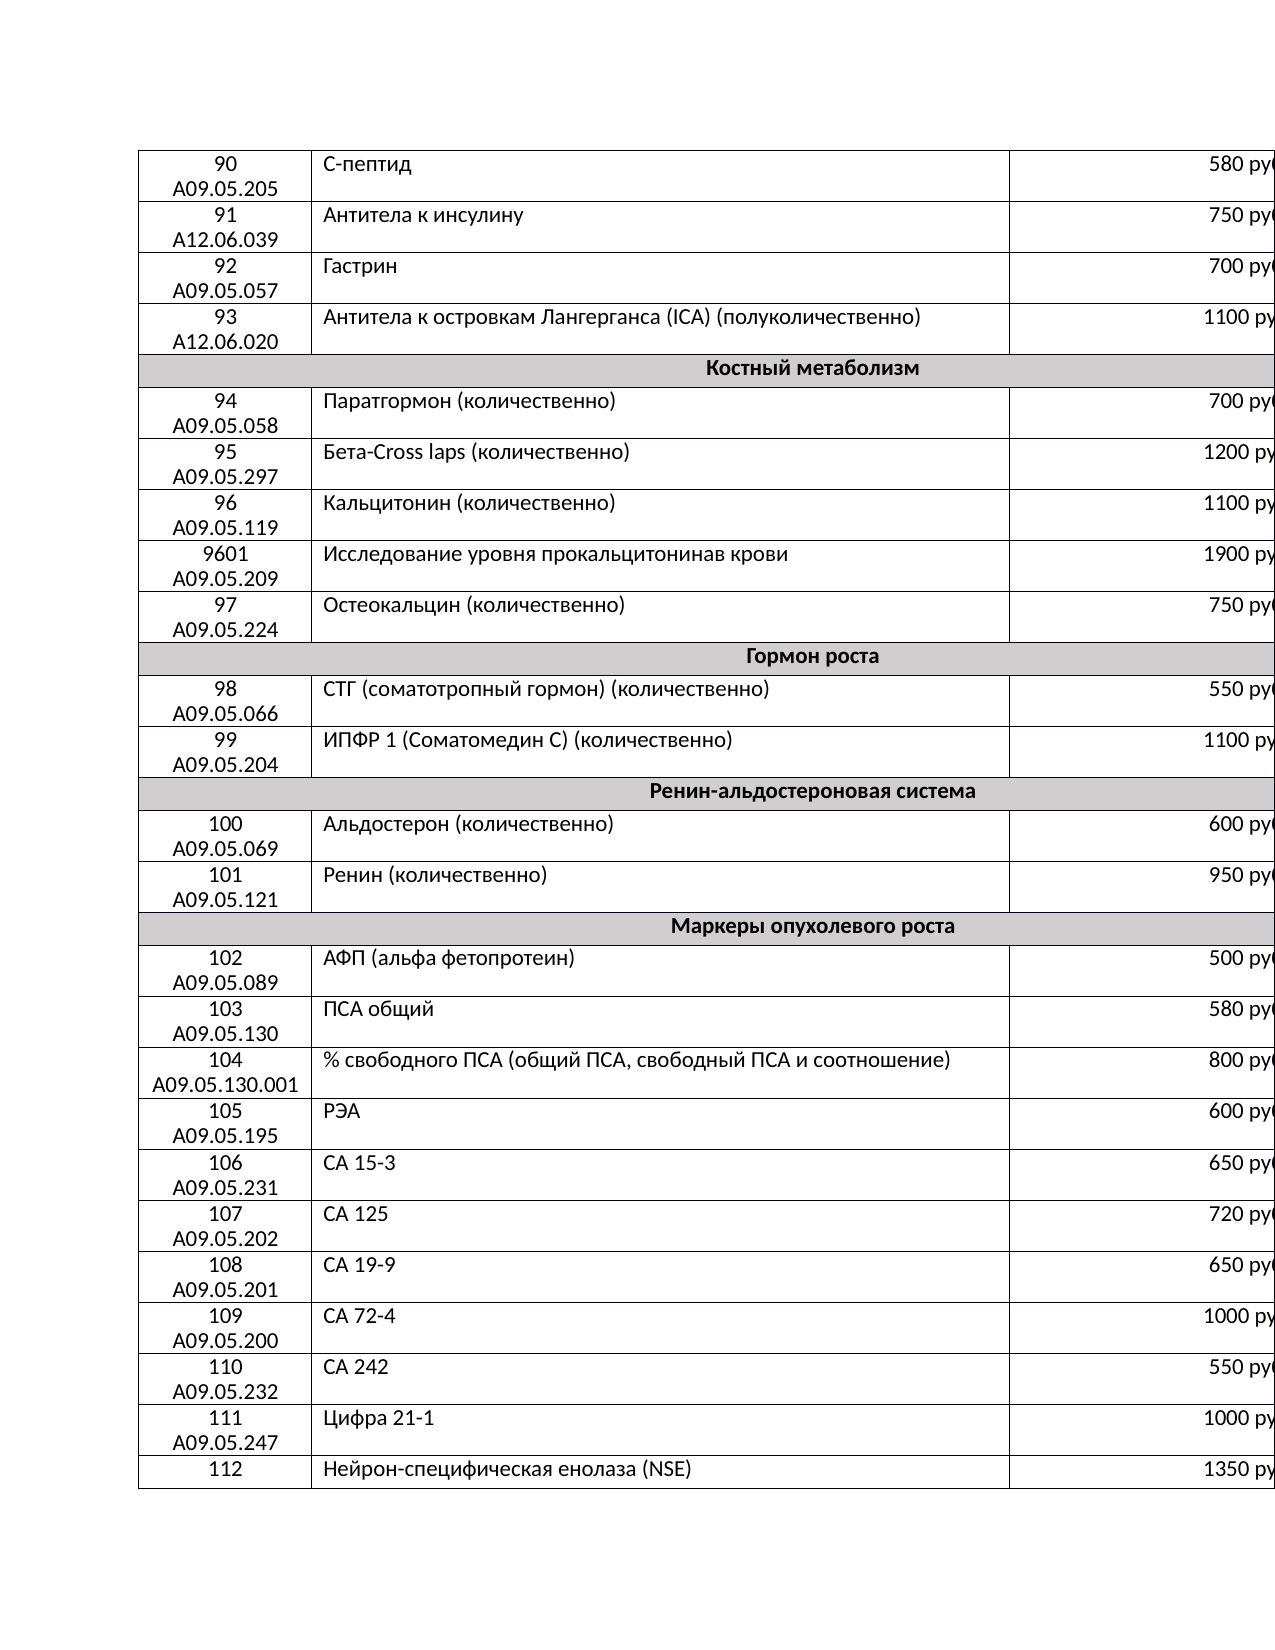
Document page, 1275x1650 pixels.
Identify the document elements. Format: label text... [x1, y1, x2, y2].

table_cell 96 A09.05.119 [139, 490, 311, 540]
table_cell 108 A09.05.201 [139, 1252, 311, 1302]
table_cell Гормон роста [139, 643, 1274, 675]
table_cell 94 A09.05.058 [139, 388, 311, 438]
table_cell АФП (альфа фетопротеин) [312, 946, 1009, 996]
table_cell 1100 руб [1010, 727, 1274, 777]
table_cell 800 руб [1010, 1048, 1274, 1098]
table_cell 93 A12.06.020 [139, 304, 311, 354]
table_cell ИПФР 1 (Соматомедин С) (количественно) [312, 727, 1009, 777]
table_cell 500 руб [1010, 946, 1274, 996]
table_cell Альдостерон (количественно) [312, 811, 1009, 861]
table_cell СА 242 [312, 1354, 1009, 1404]
table_cell 112 A09.05.246 [139, 1456, 311, 1488]
table_cell 950 руб [1010, 862, 1274, 912]
table_cell РЭА [312, 1099, 1009, 1149]
table_cell Паратгормон (количественно) [312, 388, 1009, 438]
table_cell 105 A09.05.195 [139, 1099, 311, 1149]
table_cell 104 A09.05.130.001 [139, 1048, 311, 1098]
table_cell Антитела к инсулину [312, 202, 1009, 252]
table_cell ПСА общий [312, 997, 1009, 1047]
table_cell 1100 руб [1010, 490, 1274, 540]
table_cell Бета-Cross laps (количественно) [312, 439, 1009, 489]
table_cell Цифра 21-1 [312, 1405, 1009, 1455]
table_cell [312, 1456, 1009, 1488]
table_cell 750 руб [1010, 202, 1274, 252]
table_cell СА 72-4 [312, 1303, 1009, 1353]
table_cell 600 руб [1010, 1099, 1274, 1149]
table_cell 580 руб [1010, 151, 1274, 201]
table_cell СА 19-9 [312, 1252, 1009, 1302]
table_cell 100 A09.05.069 [139, 811, 311, 861]
table_cell 95 A09.05.297 [139, 439, 311, 489]
table_cell 90 A09.05.205 [139, 151, 311, 201]
table_cell Остеокальцин (количественно) [312, 592, 1009, 642]
table_cell % свободного ПСА (общий ПСА, свободный ПСА и соотношение) [312, 1048, 1009, 1098]
table_cell СА 125 [312, 1201, 1009, 1251]
table_cell 1100 руб [1010, 304, 1274, 354]
table_cell 91 A12.06.039 [139, 202, 311, 252]
table_cell 700 руб [1010, 388, 1274, 438]
table_cell 109 A09.05.200 [139, 1303, 311, 1353]
table_cell С-пептид [312, 151, 1009, 201]
table_cell 720 руб [1010, 1201, 1274, 1251]
table_cell 580 руб [1010, 997, 1274, 1047]
table_cell 111 A09.05.247 [139, 1405, 311, 1455]
table_cell 92 A09.05.057 [139, 253, 311, 303]
table_cell 1000 руб [1010, 1405, 1274, 1455]
table_cell Ренин (количественно) [312, 862, 1009, 912]
table_cell 700 руб [1010, 253, 1274, 303]
table_cell СА 15-3 [312, 1150, 1009, 1200]
table_cell 1900 руб [1010, 541, 1274, 591]
table_cell 650 руб [1010, 1150, 1274, 1200]
table_cell Костный метаболизм [139, 355, 1274, 387]
table_cell 103 A09.05.130 [139, 997, 311, 1047]
table_cell 110 A09.05.232 [139, 1354, 311, 1404]
table_cell СТГ (соматотропный гормон) (количественно) [312, 676, 1009, 726]
table_cell Маркеры опухолевого роста [139, 913, 1274, 945]
table_cell 550 руб [1010, 1354, 1274, 1404]
table_cell Антитела к островкам Лангерганса (ICA) (полуколичественно) [312, 304, 1009, 354]
table_cell 102 A09.05.089 [139, 946, 311, 996]
table_cell Ренин-альдостероновая система [139, 778, 1274, 810]
table_cell 600 руб [1010, 811, 1274, 861]
table_cell Гастрин [312, 253, 1009, 303]
table_cell 750 руб [1010, 592, 1274, 642]
table_cell 9601 А09.05.209 [139, 541, 311, 591]
table_cell 97 A09.05.224 [139, 592, 311, 642]
table_cell 650 руб [1010, 1252, 1274, 1302]
table_cell 101 A09.05.121 [139, 862, 311, 912]
table_cell 550 руб [1010, 676, 1274, 726]
table_cell 107 A09.05.202 [139, 1201, 311, 1251]
table_cell 98 A09.05.066 [139, 676, 311, 726]
table_cell 1200 руб [1010, 439, 1274, 489]
table_cell 1350 руб [1010, 1456, 1274, 1488]
table_cell 1000 руб [1010, 1303, 1274, 1353]
table_cell Кальцитонин (количественно) [312, 490, 1009, 540]
table_cell Исследование уровня прокальцитонинав крови [312, 541, 1009, 591]
table_cell 99 A09.05.204 [139, 727, 311, 777]
table_cell 106 A09.05.231 [139, 1150, 311, 1200]
